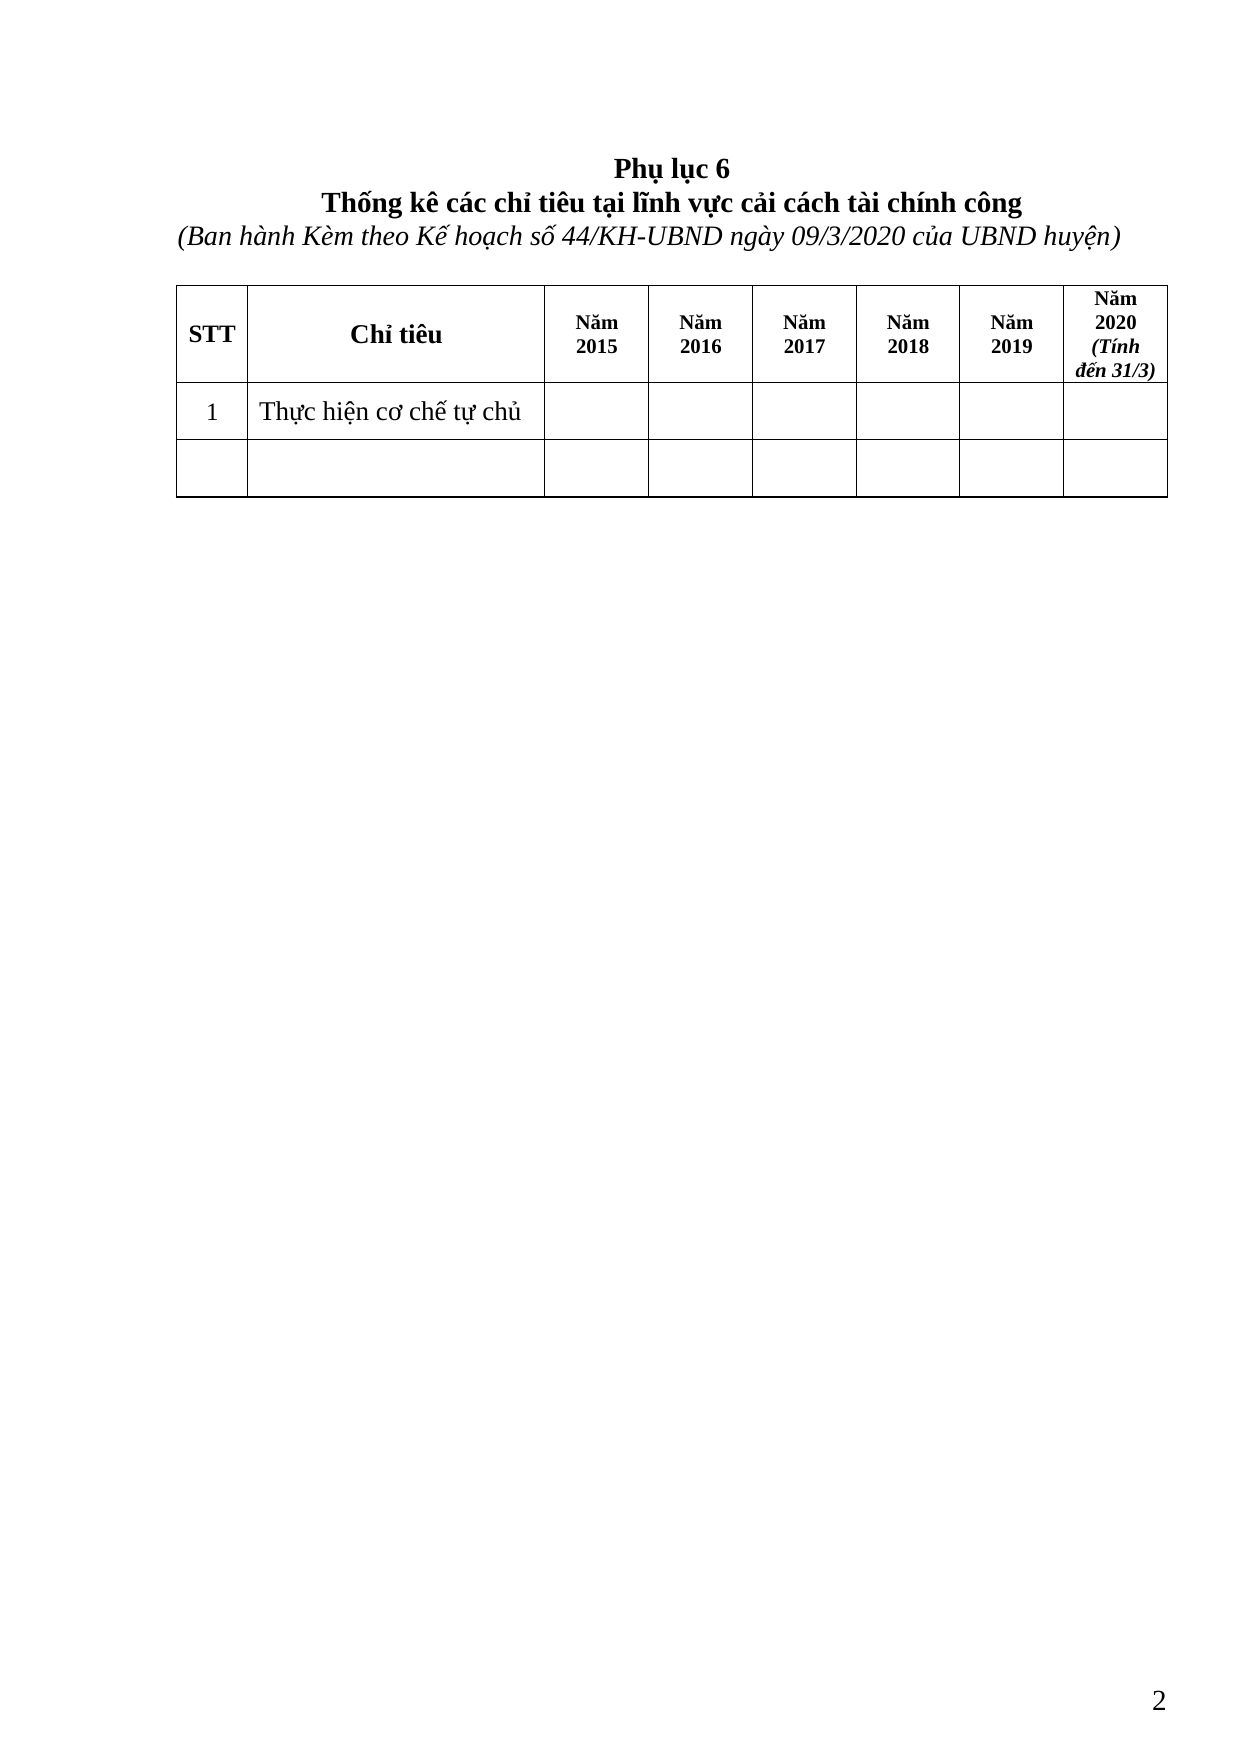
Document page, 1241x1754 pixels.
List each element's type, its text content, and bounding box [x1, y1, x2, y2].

table_cell [177, 440, 247, 496]
table_header Năm 2019 [960, 286, 1063, 382]
table_header Chỉ tiêu [248, 286, 544, 382]
text Thống kê các chỉ tiêu tại lĩnh vực cải cách tài chính công [177, 185, 1166, 219]
table_cell [857, 383, 959, 439]
text Phụ lục 6 [177, 152, 1166, 185]
table_cell [248, 440, 544, 496]
table_cell [649, 440, 752, 496]
table_header Năm 2020 (Tính đến 31/3) [1064, 286, 1167, 382]
table_cell [649, 383, 752, 439]
table_cell [960, 383, 1063, 439]
table_cell [1064, 383, 1167, 439]
table_cell [857, 440, 959, 496]
table_header Năm 2015 [545, 286, 648, 382]
table_cell [545, 440, 648, 496]
table_header STT [177, 286, 247, 382]
table_header Năm 2018 [857, 286, 959, 382]
table_cell Thực hiện cơ chế tự chủ [248, 383, 544, 439]
table_cell [753, 440, 856, 496]
text (Ban hành Kèm theo Kế hoạch số 44/KH-UBND ngày 09/3/2020 của UBND huyện) [177, 219, 1166, 251]
table_cell [1064, 440, 1167, 496]
table_header Năm 2016 [649, 286, 752, 382]
table_header Năm 2017 [753, 286, 856, 382]
table_cell [545, 383, 648, 439]
table_cell [753, 383, 856, 439]
table_cell 1 [177, 383, 247, 439]
table_cell [960, 440, 1063, 496]
